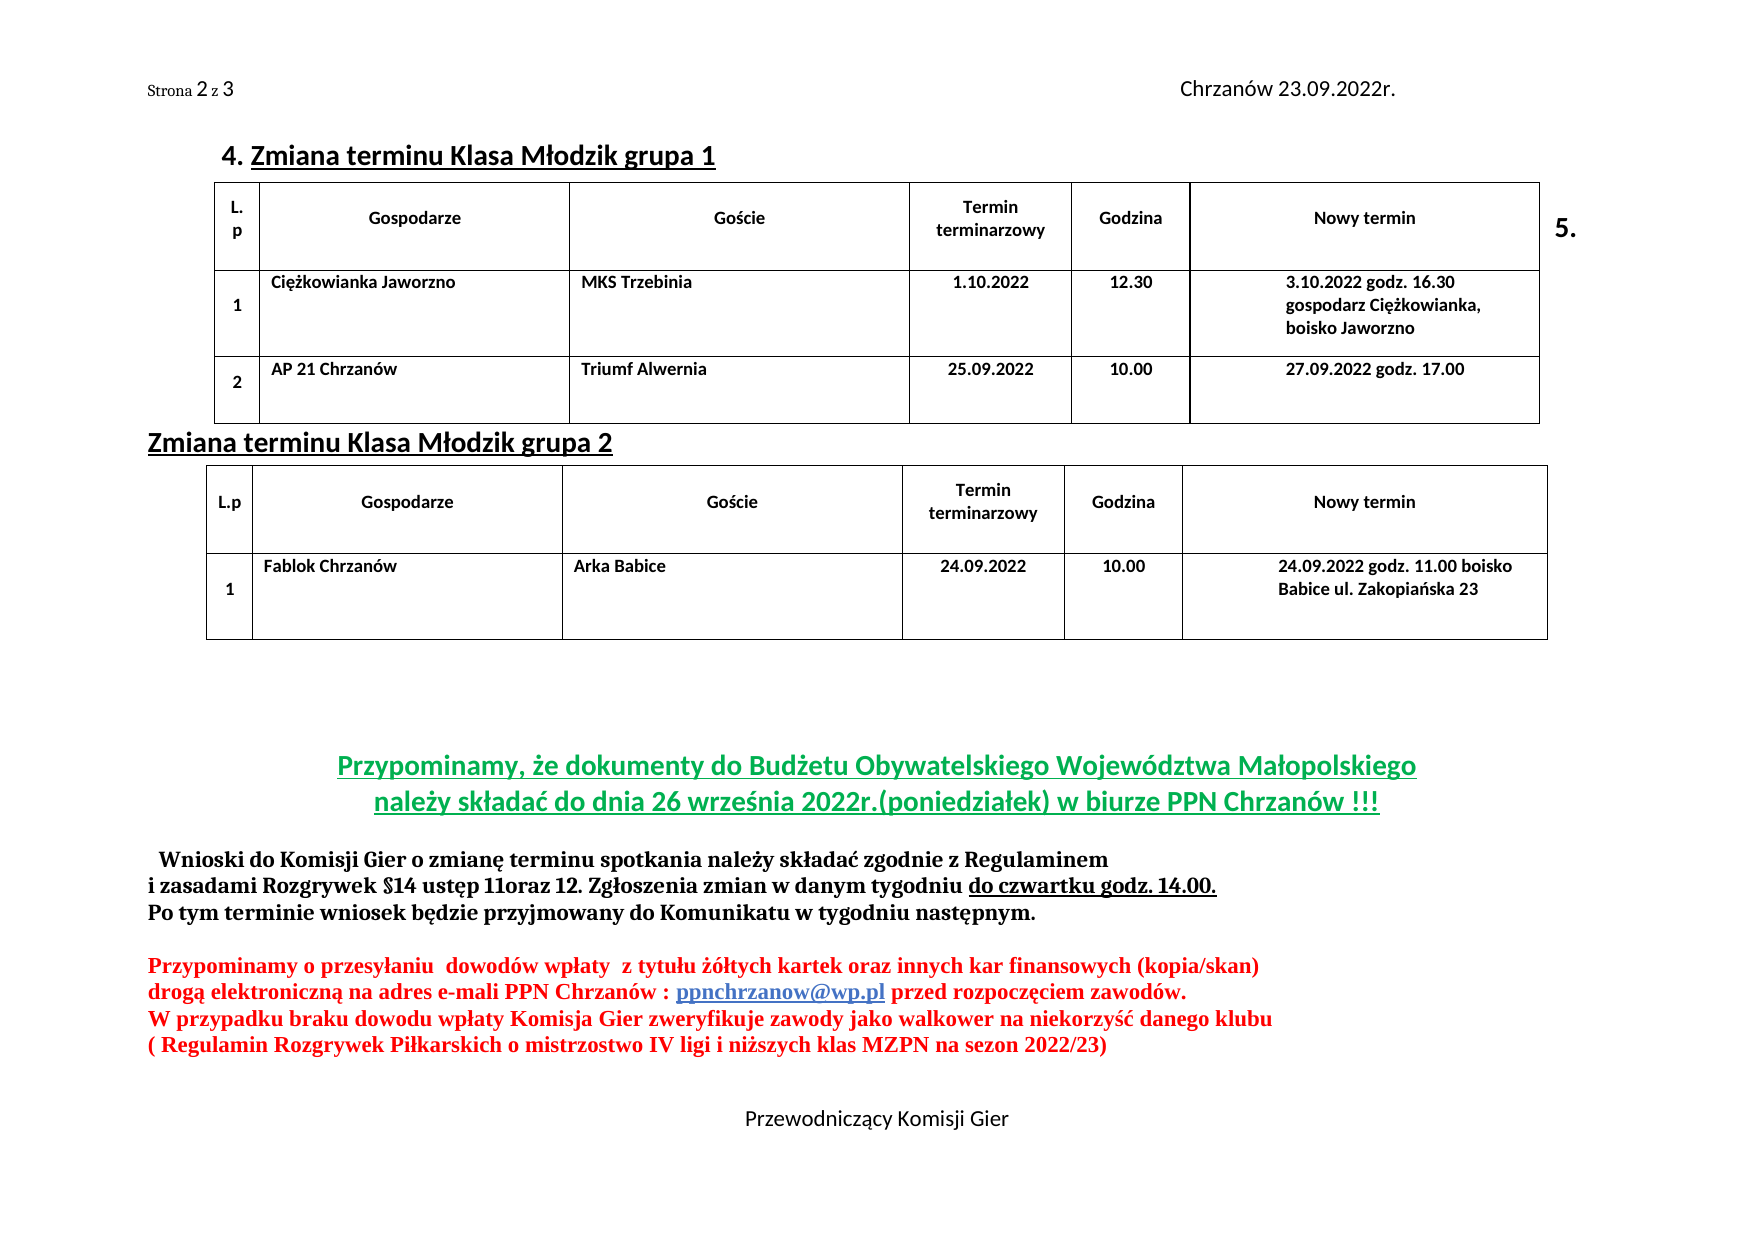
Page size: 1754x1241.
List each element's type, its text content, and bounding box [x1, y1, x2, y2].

table_cell AP 21 Chrzanów [260, 357, 569, 423]
table_cell 10.00 [1065, 554, 1182, 639]
table_cell 1 [215, 271, 259, 356]
table_header Godzina [1065, 466, 1182, 553]
text Po tym terminie wniosek będzie przyjmowany do Komunikatu w tygodniu następnym. [148, 899, 1606, 926]
table_cell 25.09.2022 [910, 357, 1071, 423]
table_cell Triumf Alwernia [570, 357, 909, 423]
table_header Termin terminarzowy [910, 183, 1071, 269]
table_header Gospodarze [253, 466, 562, 553]
table_cell MKS Trzebinia [570, 271, 909, 356]
text 5. Zmiana terminu Klasa Młodzik grupa 2 [148, 209, 1606, 459]
text należy składać do dnia 26 września 2022r.(poniedziałek) w biurze PPN Chrzanów !!! [148, 783, 1606, 818]
table_cell Arka Babice [563, 554, 902, 639]
table_cell 24.09.2022 godz. 11.00 boisko Babice ul. Zakopiańska 23 [1183, 554, 1547, 639]
table_header Nowy termin [1183, 466, 1547, 553]
table_cell 3.10.2022 godz. 16.30 gospodarz Ciężkowianka, boisko Jaworzno [1191, 271, 1539, 356]
text Przypominamy, że dokumenty do Budżetu Obywatelskiego Województwa Małopolskiego [148, 747, 1606, 783]
table_cell 12.30 [1072, 271, 1189, 356]
table_cell 1.10.2022 [910, 271, 1071, 356]
table_header Nowy termin [1191, 183, 1539, 269]
table_header Termin terminarzowy [903, 466, 1064, 553]
table_header L.p [215, 183, 259, 269]
text 4. Zmiana terminu Klasa Młodzik grupa 1 [148, 137, 1606, 173]
table_cell 1 [207, 554, 252, 639]
text Przewodniczący Komisji Gier [148, 1104, 1606, 1132]
table_header Godzina [1072, 183, 1189, 269]
table_cell 10.00 [1072, 357, 1189, 423]
text drogą elektroniczną na adres e-mali PPN Chrzanów : ppnchrzanow@wp.pl przed rozpoczęciem zawodów. [148, 978, 1606, 1005]
text W przypadku braku dowodu wpłaty Komisja Gier zweryfikuje zawody jako walkower na niekorzyść danego klubu [148, 1005, 1606, 1031]
table_cell Ciężkowianka Jaworzno [260, 271, 569, 356]
table_cell 27.09.2022 godz. 17.00 [1191, 357, 1539, 423]
table_header Goście [570, 183, 909, 269]
text i zasadami Rozgrywek §14 ustęp 11oraz 12. Zgłoszenia zmian w danym tygodniu do czwartku godz. 14.00. [148, 873, 1606, 899]
text ( Regulamin Rozgrywek Piłkarskich o mistrzostwo IV ligi i niższych klas MZPN na sezon 2022/23) [148, 1031, 1606, 1057]
table_cell 24.09.2022 [903, 554, 1064, 639]
table_cell 2 [215, 357, 259, 423]
text Wnioski do Komisji Gier o zmianę terminu spotkania należy składać zgodnie z Regulaminem [148, 847, 1606, 873]
text Przypominamy o przesyłaniu dowodów wpłaty z tytułu żółtych kartek oraz innych kar finansowych (kopia/skan) [148, 952, 1606, 978]
table_header L.p [207, 466, 252, 553]
table_cell Fablok Chrzanów [253, 554, 562, 639]
table_header Gospodarze [260, 183, 569, 269]
table_header Goście [563, 466, 902, 553]
